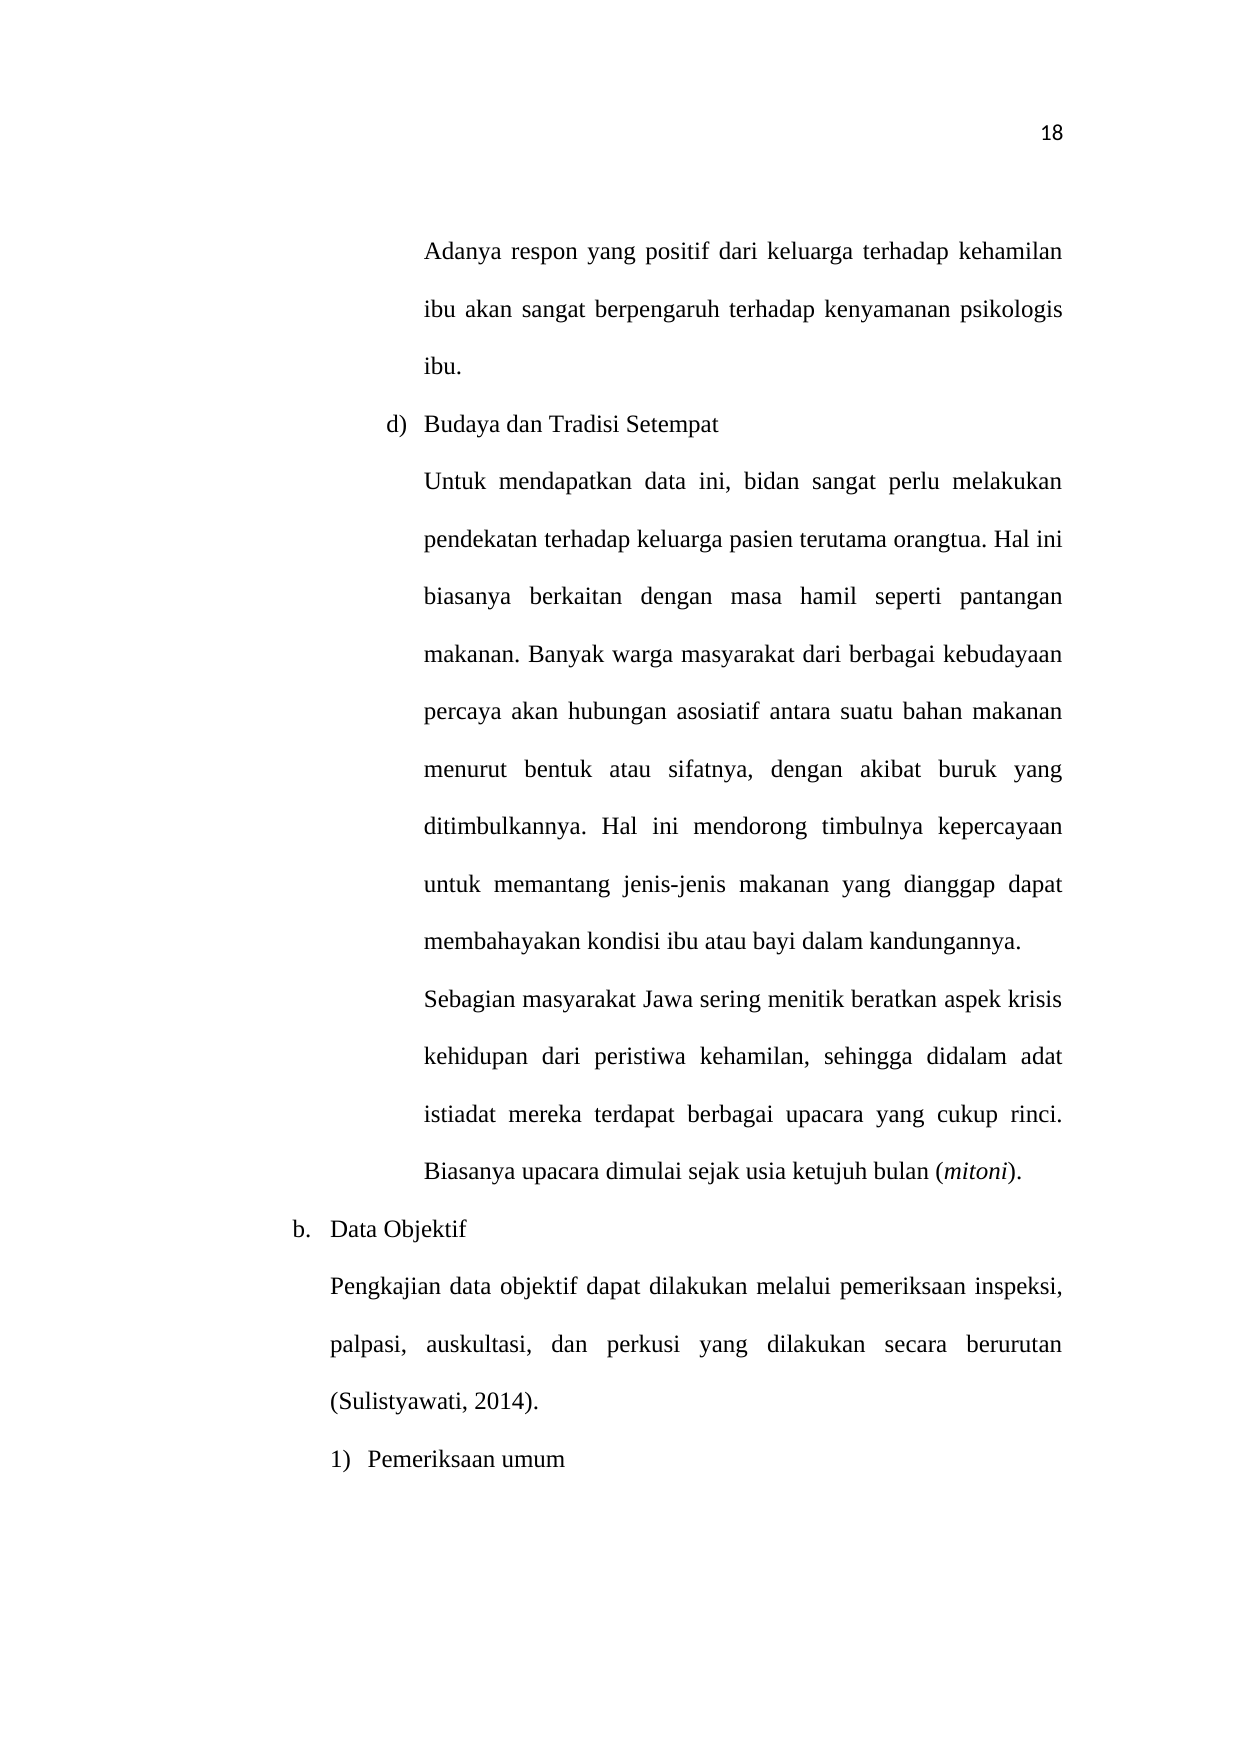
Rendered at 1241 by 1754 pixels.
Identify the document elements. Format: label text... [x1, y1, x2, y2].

text Adanya respon yang positif dari keluarga terhadap kehamilan ibu akan sangat berpengaruh terhadap kenyamanan psikologis ibu. [399, 236, 1063, 380]
text Untuk mendapatkan data ini, bidan sangat perlu melakukan pendekatan terhadap keluarga pasien terutama orangtua. Hal ini biasanya berkaitan dengan masa hamil seperti pantangan makanan. Banyak warga masyarakat dari berbagai kebudayaan percaya akan hubungan asosiatif antara suatu bahan makanan menurut bentuk atau sifatnya, dengan akibat buruk yang ditimbulkannya. Hal ini mendorong timbulnya kepercayaan untuk memantang jenis-jenis makanan yang dianggap dapat membahayakan kondisi ibu atau bayi dalam kandungannya. [394, 466, 1063, 955]
list Budaya dan Tradisi Setempat [386, 409, 1063, 437]
text Sebagian masyarakat Jawa sering menitik beratkan aspek krisis kehidupan dari peristiwa kehamilan, sehingga didalam adat istiadat mereka terdapat berbagai upacara yang cukup rinci. Biasanya upacara dimulai sejak usia ketujuh bulan (mitoni). [394, 984, 1063, 1185]
text b. Data Objektif [292, 1214, 1063, 1242]
text Pengkajian data objektif dapat dilakukan melalui pemeriksaan inspeksi, palpasi, auskultasi, dan perkusi yang dilakukan secara berurutan (Sulistyawati, 2014). [330, 1271, 1063, 1415]
list Pemeriksaan umum [330, 1444, 1063, 1472]
